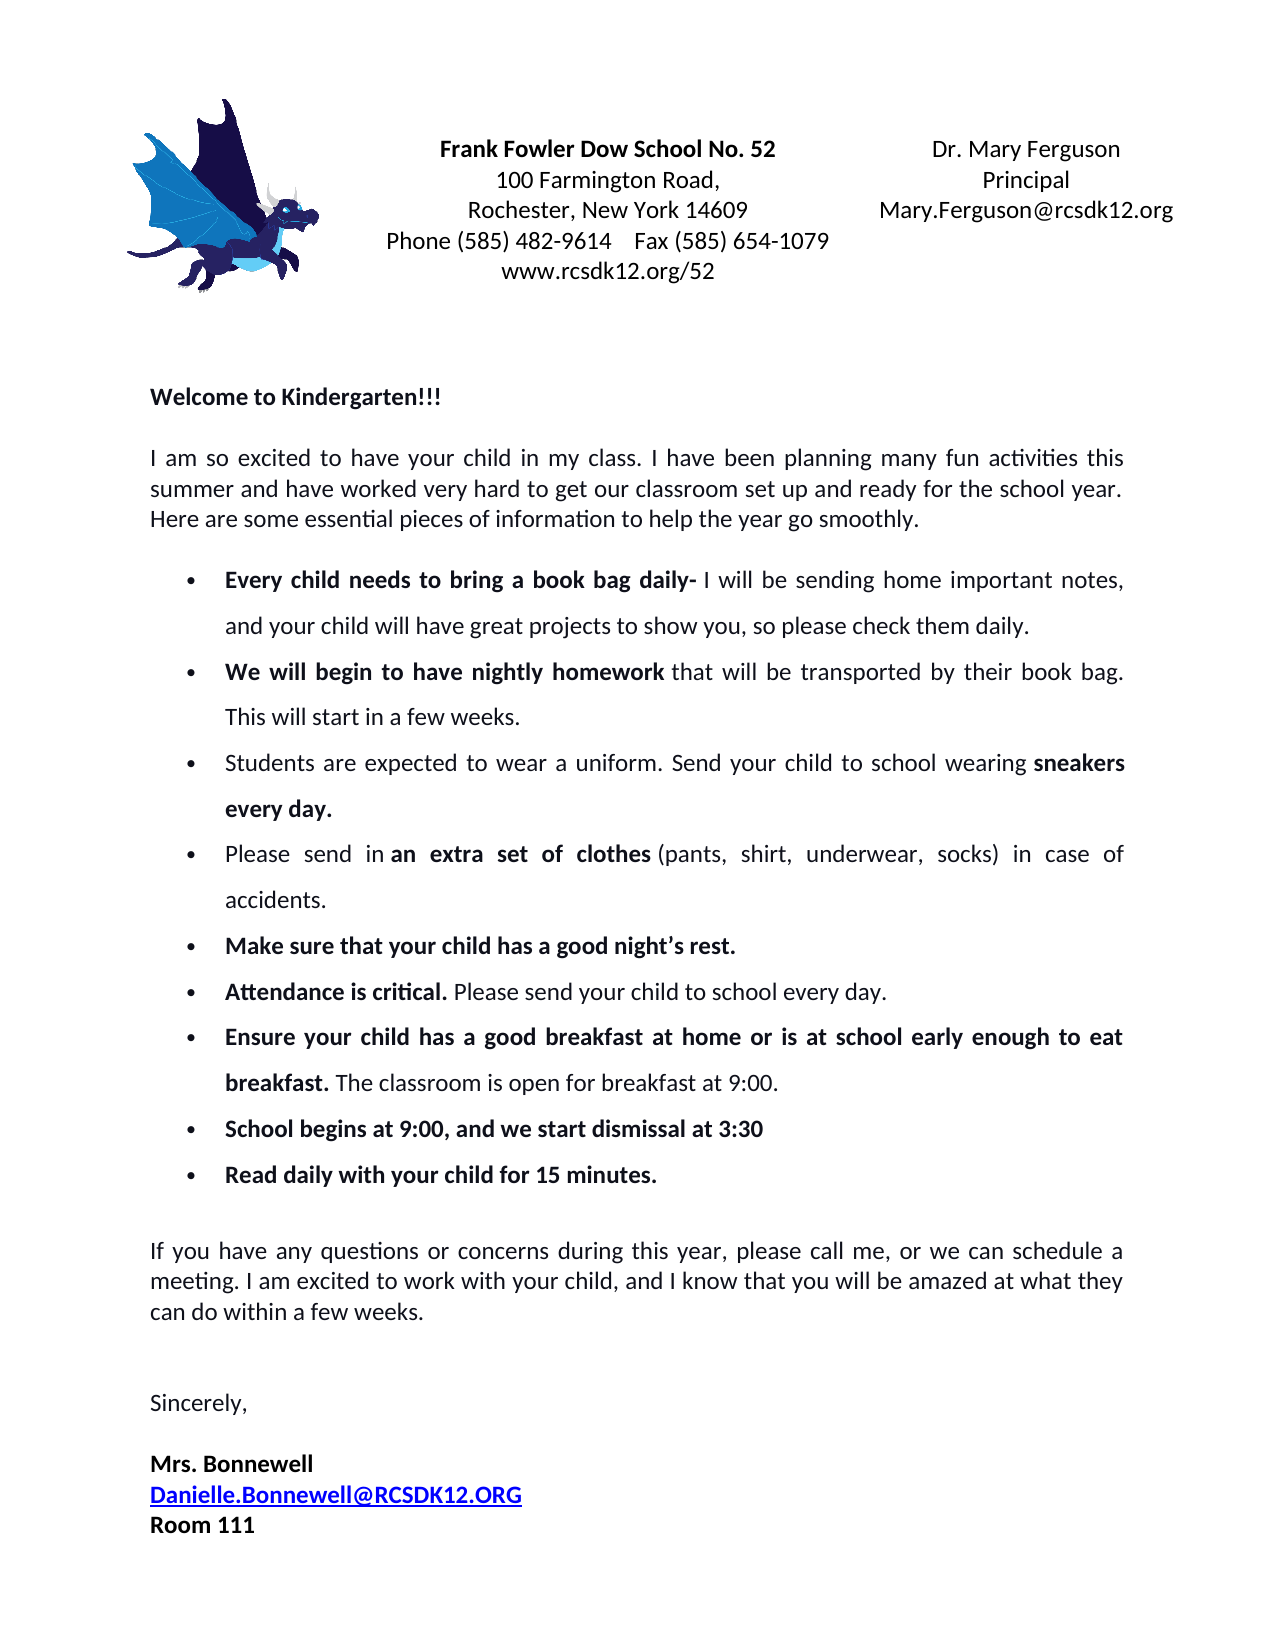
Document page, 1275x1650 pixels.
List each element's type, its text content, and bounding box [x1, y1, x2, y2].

list Every child needs to bring a book bag daily- I will be sending home important notes, and your child will have great projects to show you, so please check them daily. [187, 564, 1125, 641]
table_header [96, 134, 374, 320]
picture [115, 93, 338, 308]
text If you have any questions or concerns during this year, please call me, or we can schedule a meeting. I am excited to work with your child, and I know that you will be amazed at what they can do within a few weeks. [150, 1235, 1125, 1327]
table_header Frank Fowler Dow School No. 52 100 Farmington Road, Rochester, New York 14609 Phone (585) 482-9614 Fax (585) 654-1079 www.rcsdk12.org/52 [375, 134, 841, 320]
list School begins at 9:00, and we start dismissal at 3:30 [187, 1113, 1125, 1143]
text I am so excited to have your child in my class. I have been planning many fun activities this summer and have worked very hard to get our classroom set up and ready for the school year. Here are some essential pieces of information to help the year go smoothly. [150, 442, 1125, 534]
list Students are expected to wear a uniform. Send your child to school wearing sneakers every day. [187, 747, 1125, 823]
text Sincerely, [150, 1388, 1125, 1418]
table_header Dr. Mary Ferguson Principal Mary.Ferguson@rcsdk12.org [841, 134, 1211, 320]
text Welcome to Kindergarten!!! [150, 381, 1125, 412]
list Make sure that your child has a good night’s rest. [187, 930, 1125, 961]
list Please send in an extra set of clothes (pants, shirt, underwear, socks) in case of accidents. [187, 839, 1125, 915]
list We will begin to have nightly homework that will be transported by their book bag. This will start in a few weeks. [187, 656, 1125, 732]
text Room 111 [150, 1510, 1125, 1540]
list Read daily with your child for 15 minutes. [187, 1159, 1125, 1189]
list Attendance is critical. Please send your child to school every day. [187, 976, 1125, 1006]
list Ensure your child has a good breakfast at home or is at school early enough to eat breakfast. The classroom is open for breakfast at 9:00. [187, 1022, 1125, 1098]
text Mrs. Bonnewell [150, 1449, 1125, 1479]
text Danielle.Bonnewell@RCSDK12.ORG [150, 1479, 1125, 1510]
